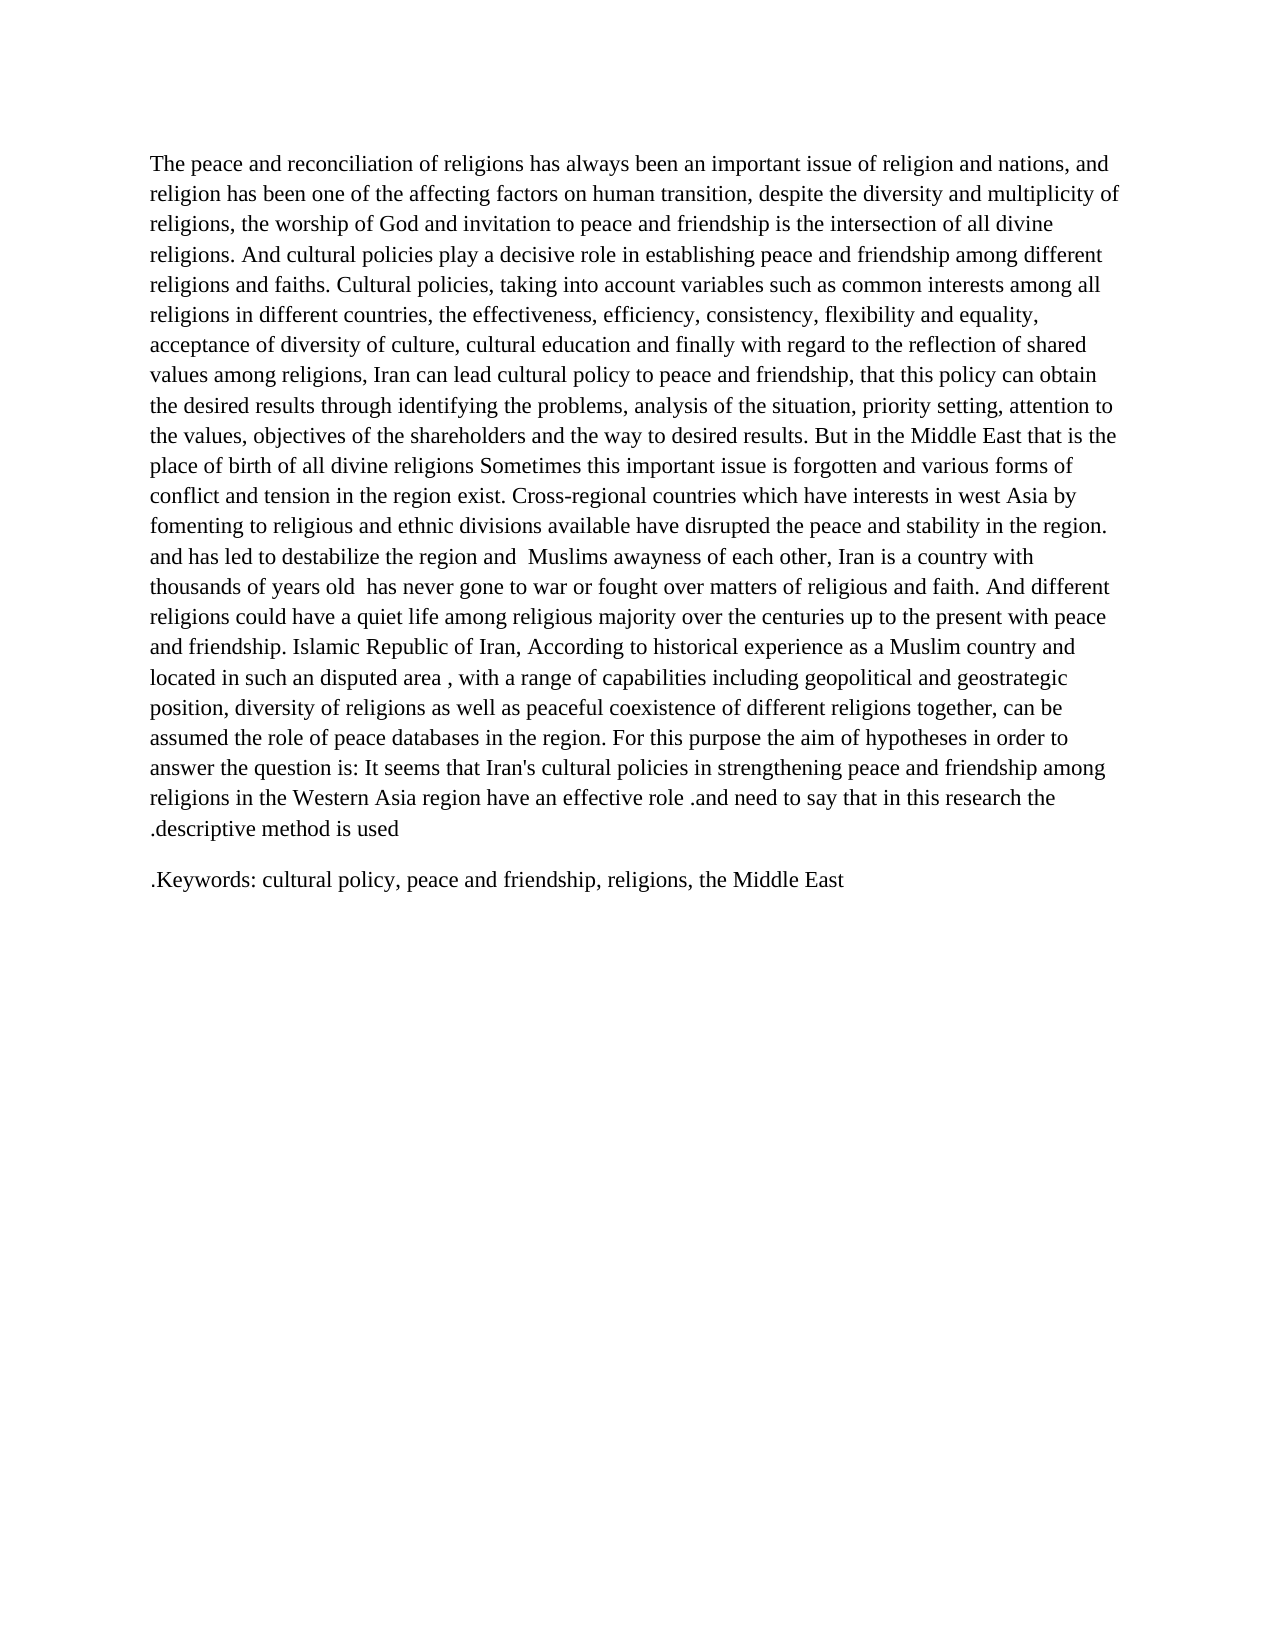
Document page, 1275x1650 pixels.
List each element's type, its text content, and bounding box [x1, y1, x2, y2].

text The peace and reconciliation of religions has always been an important issue of religion and nations, and religion has been one of the affecting factors on human transition, despite the diversity and multiplicity of religions, the worship of God and invitation to peace and friendship is the intersection of all divine religions. And cultural policies play a decisive role in establishing peace and friendship among different religions and faiths. Cultural policies, taking into account variables such as common interests among all religions in different countries, the effectiveness, efficiency, consistency, flexibility and equality, acceptance of diversity of culture, cultural education and finally with regard to the reflection of shared values among religions, Iran can lead cultural policy to peace and friendship, that this policy can obtain the desired results through identifying the problems, analysis of the situation, priority setting, attention to the values, objectives of the shareholders and the way to desired results. But in the Middle East that is the place of birth of all divine religions Sometimes this important issue is forgotten and various forms of conflict and tension in the region exist. Cross-regional countries which have interests in west Asia by fomenting to religious and ethnic divisions available have disrupted the peace and stability in the region. and has led to destabilize the region and Muslims awayness of each other, Iran is a country with thousands of years old has never gone to war or fought over matters of religious and faith. And different religions could have a quiet life among religious majority over the centuries up to the present with peace and friendship. Islamic Republic of Iran, According to historical experience as a Muslim country and located in such an disputed area , with a range of capabilities including geopolitical and geostrategic position, diversity of religions as well as peaceful coexistence of different religions together, can be assumed the role of peace databases in the region. For this purpose the aim of hypotheses in order to answer the question is: It seems that Iran's cultural policies in strengthening peace and friendship among religions in the Western Asia region have an effective role .and need to say that in this research the descriptive method is used. [150, 150, 1125, 841]
text Keywords: cultural policy, peace and friendship, religions, the Middle East. [150, 866, 1125, 892]
